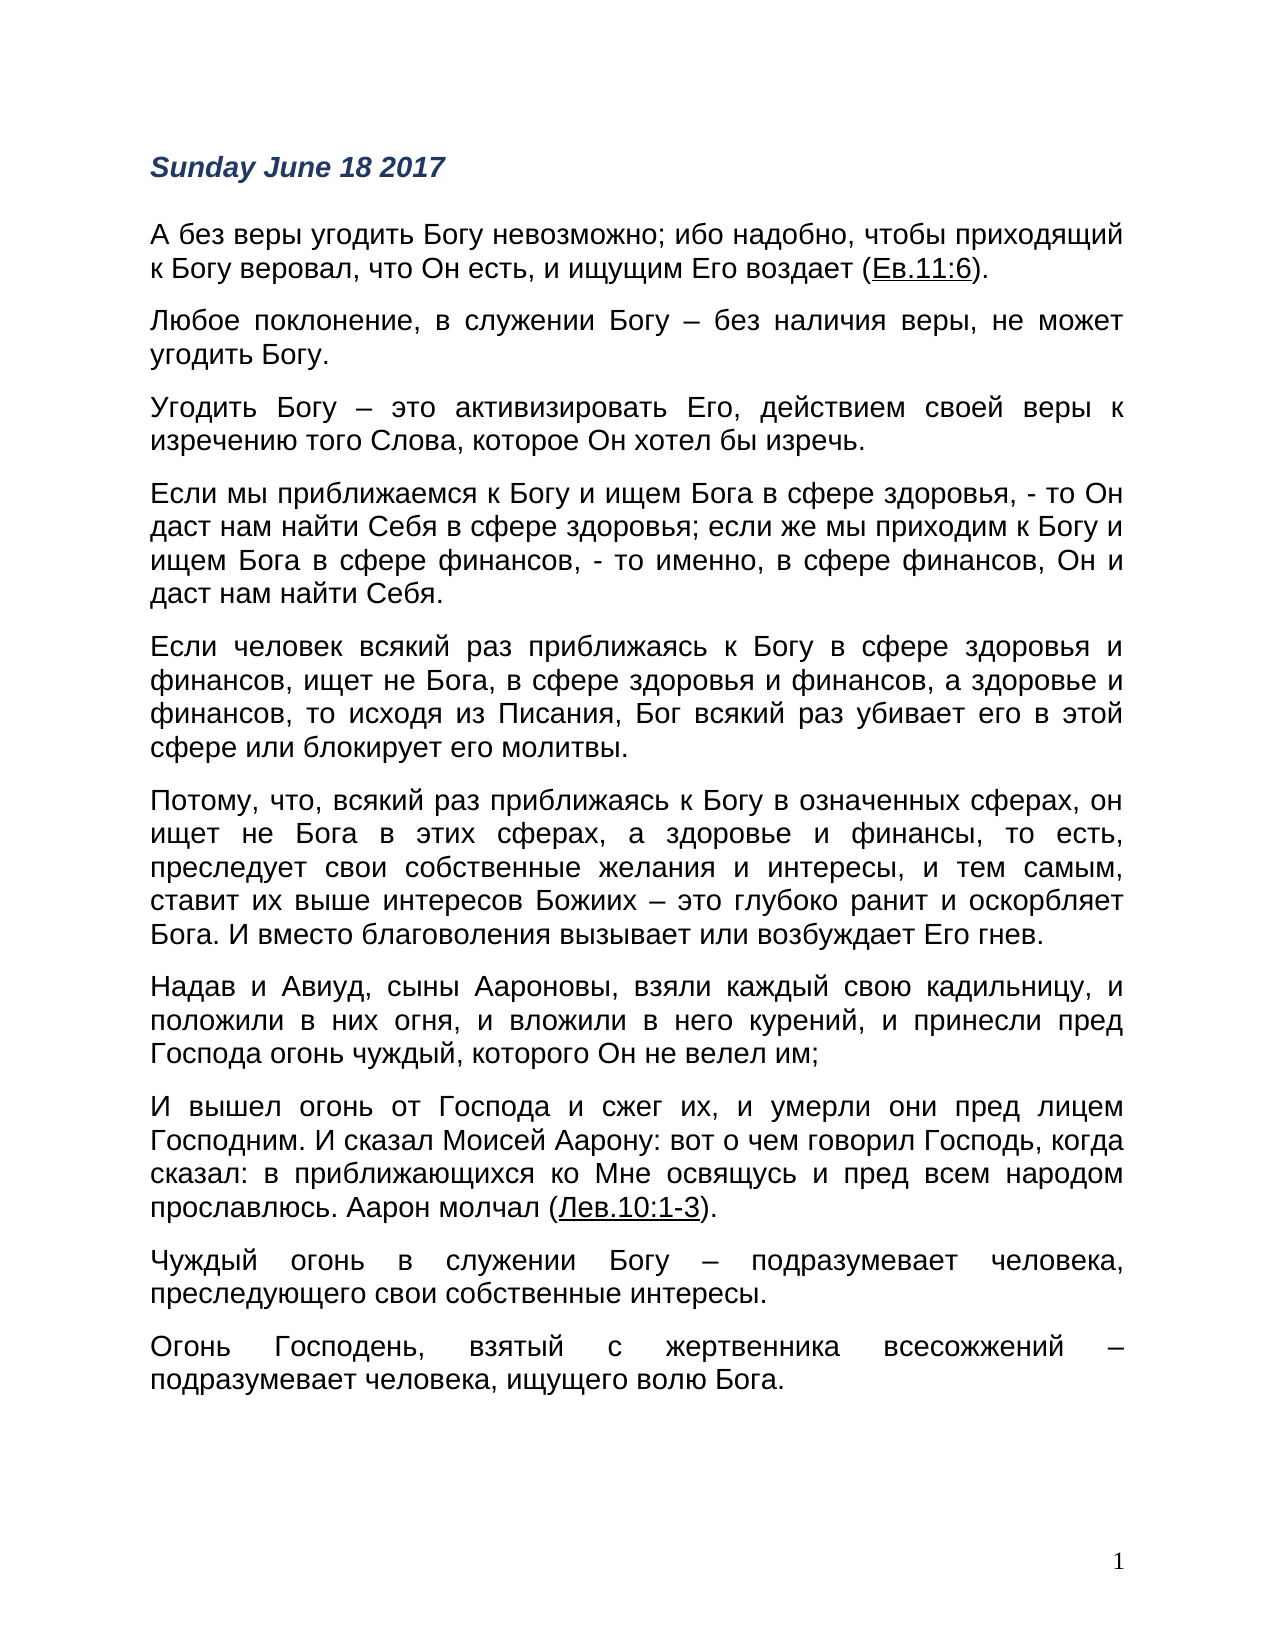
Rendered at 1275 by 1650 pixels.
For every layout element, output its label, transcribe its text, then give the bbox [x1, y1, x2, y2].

text Если мы приближаемся к Богу и ищем Бога в сфере здоровья, - то Он даст нам найти Себя в сфере здоровья; если же мы приходим к Богу и ищем Бога в сфере финансов, - то именно, в сфере финансов, Он и даст нам найти Себя. [150, 476, 1125, 610]
text А без веры угодить Богу невозможно; ибо надобно, чтобы приходящий к Богу веровал, что Он есть, и ищущим Его воздает (Ев.11:6). [150, 217, 1125, 284]
text Огонь Господень, взятый с жертвенника всесожжений – подразумевает человека, ищущего волю Бога. [150, 1329, 1125, 1396]
text Надав и Авиуд, сыны Аароновы, взяли каждый свою кадильницу, и положили в них огня, и вложили в него курений, и принесли пред Господа огонь чуждый, которого Он не велел им; [150, 969, 1125, 1070]
text И вышел огонь от Господа и сжег их, и умерли они пред лицем Господним. И сказал Моисей Аарону: вот о чем говорил Господь, когда сказал: в приближающихся ко Мне освящусь и пред всем народом прославлюсь. Аарон молчал (Лев.10:1-3). [150, 1089, 1125, 1223]
text Потому, что, всякий раз приближаясь к Богу в означенных сферах, он ищет не Бога в этих сферах, а здоровье и финансы, то есть, преследует свои собственные желания и интересы, и тем самым, ставит их выше интересов Божиих – это глубоко ранит и оскорбляет Бога. И вместо благоволения вызывает или возбуждает Его гнев. [150, 782, 1125, 950]
text Если человек всякий раз приближаясь к Богу в сфере здоровья и финансов, ищет не Бога, в сфере здоровья и финансов, а здоровье и финансов, то исходя из Писания, Бог всякий раз убивает его в этой сфере или блокирует его молитвы. [150, 629, 1125, 763]
text Чуждый огонь в служении Богу – подразумевает человека, преследующего свои собственные интересы. [150, 1242, 1125, 1309]
text Sunday June 18 2017 [150, 150, 1125, 183]
text Любое поклонение, в служении Богу – без наличия веры, не может угодить Богу. [150, 303, 1125, 370]
text Угодить Богу – это активизировать Его, действием своей веры к изречению того Слова, которое Он хотел бы изречь. [150, 389, 1125, 457]
